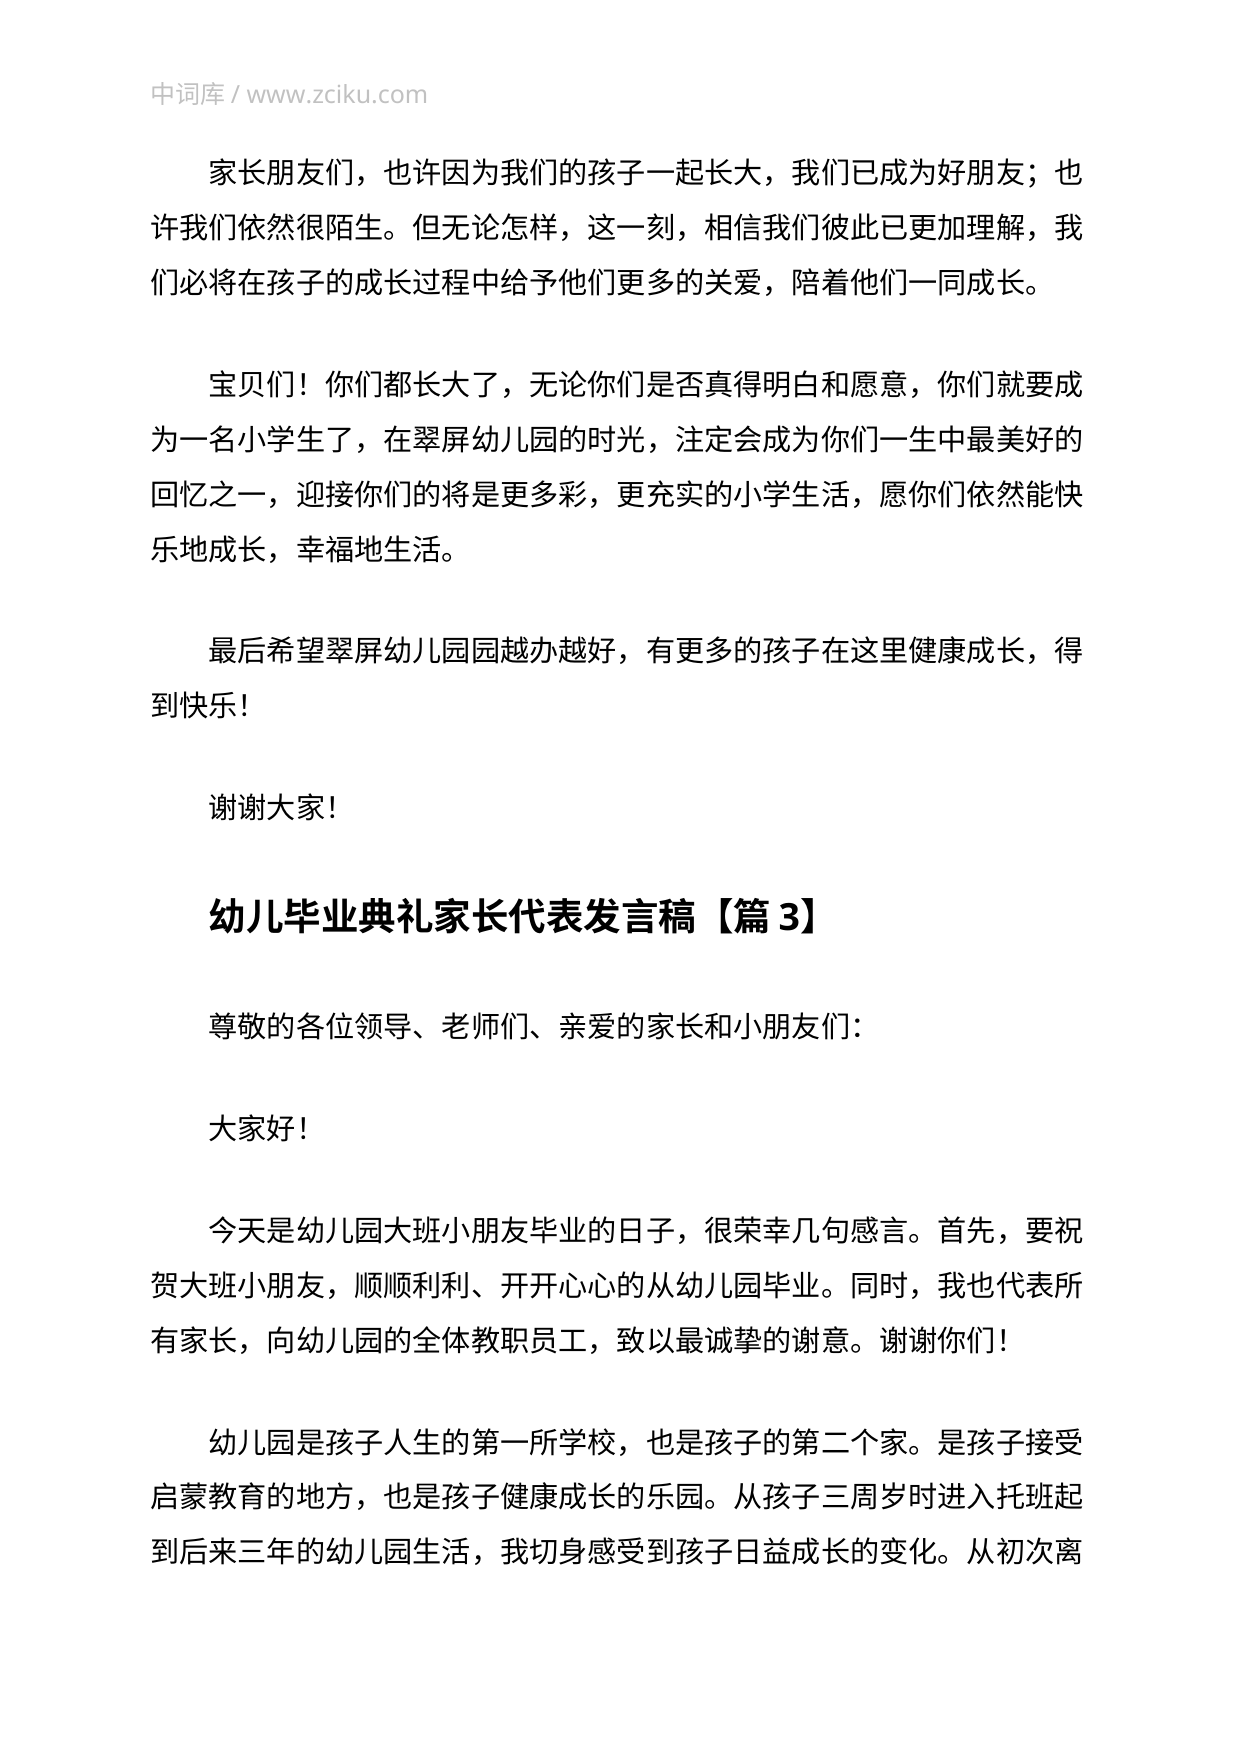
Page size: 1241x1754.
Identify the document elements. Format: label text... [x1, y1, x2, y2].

text 宝贝们！你们都长大了，无论你们是否真得明白和愿意，你们就要成为一名小学生了，在翠屏幼儿园的时光，注定会成为你们一生中最美好的回忆之一，迎接你们的将是更多彩，更充实的小学生活，愿你们依然能快乐地成长，幸福地生活。 [150, 362, 1090, 568]
text 尊敬的各位领导、老师们、亲爱的家长和小朋友们： [150, 1004, 1090, 1046]
text 今天是幼儿园大班小朋友毕业的日子，很荣幸几句感言。首先，要祝贺大班小朋友，顺顺利利、开开心心的从幼儿园毕业。同时，我也代表所有家长，向幼儿园的全体教职员工，致以最诚挚的谢意。谢谢你们！ [150, 1208, 1090, 1360]
text 幼儿毕业典礼家长代表发言稿【篇3】 [150, 886, 1090, 941]
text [150, 1419, 1090, 1571]
text 最后希望翠屏幼儿园园越办越好，有更多的孩子在这里健康成长，得到快乐！ [150, 628, 1090, 725]
text 家长朋友们，也许因为我们的孩子一起长大，我们已成为好朋友；也许我们依然很陌生。但无论怎样，这一刻，相信我们彼此已更加理解，我们必将在孩子的成长过程中给予他们更多的关爱，陪着他们一同成长。 [150, 150, 1090, 302]
text 谢谢大家！ [150, 785, 1090, 827]
text 大家好！ [150, 1106, 1090, 1148]
